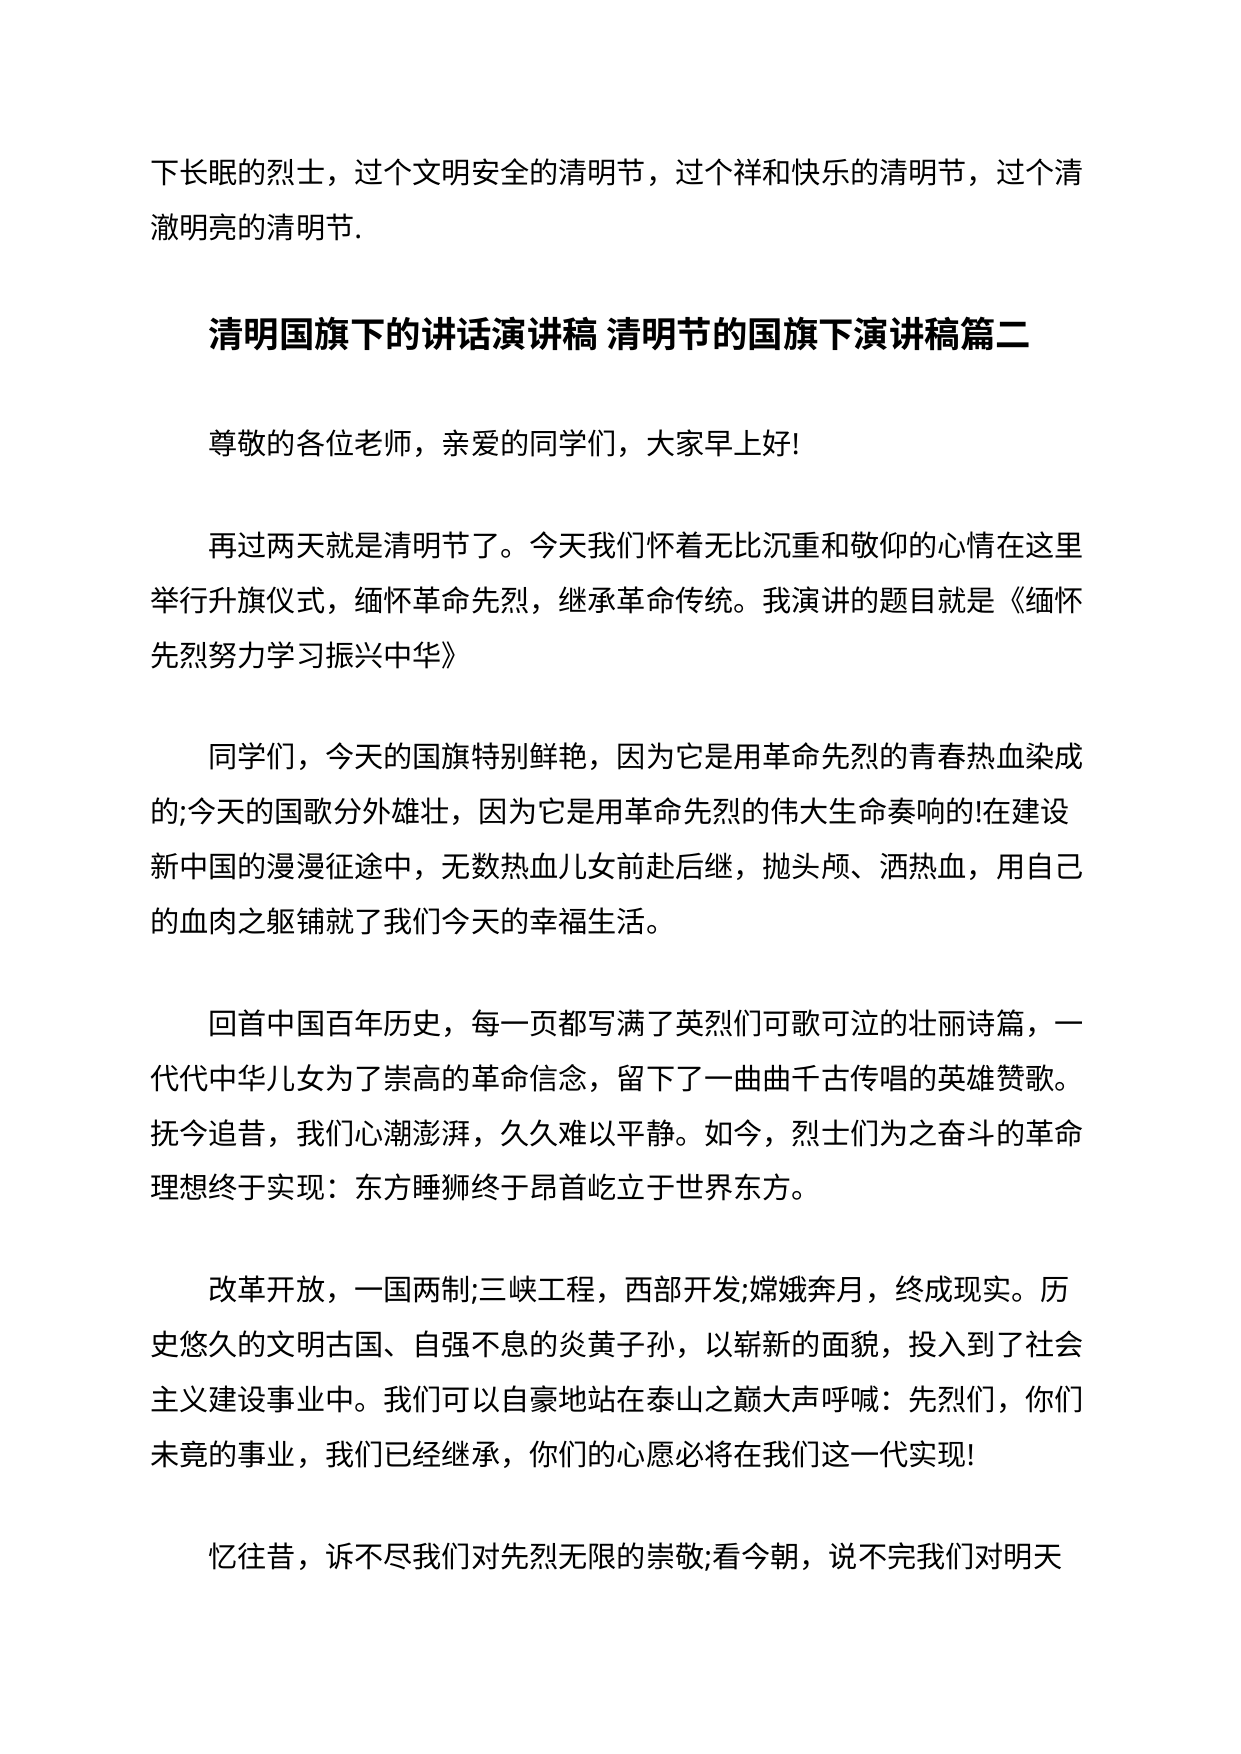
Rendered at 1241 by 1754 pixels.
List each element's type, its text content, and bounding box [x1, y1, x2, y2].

text 改革开放，一国两制;三峡工程，西部开发;嫦娥奔月，终成现实。历史悠久的文明古国、自强不息的炎黄子孙，以崭新的面貌，投入到了社会主义建设事业中。我们可以自豪地站在泰山之巅大声呼喊：先烈们，你们未竟的事业，我们已经继承，你们的心愿必将在我们这一代实现! [150, 1267, 1090, 1474]
text 回首中国百年历史，每一页都写满了英烈们可歌可泣的壮丽诗篇，一代代中华儿女为了崇高的革命信念，留下了一曲曲千古传唱的英雄赞歌。抚今追昔，我们心潮澎湃，久久难以平静。如今，烈士们为之奋斗的革命理想终于实现：东方睡狮终于昂首屹立于世界东方。 [150, 1000, 1090, 1207]
text 再过两天就是清明节了。今天我们怀着无比沉重和敬仰的心情在这里举行升旗仪式，缅怀革命先烈，继承革命传统。我演讲的题目就是《缅怀先烈努力学习振兴中华》 [150, 522, 1090, 674]
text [150, 1534, 1090, 1576]
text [150, 150, 1090, 247]
text 尊敬的各位老师，亲爱的同学们，大家早上好! [150, 420, 1090, 463]
text 同学们，今天的国旗特别鲜艳，因为它是用革命先烈的青春热血染成的;今天的国歌分外雄壮，因为它是用革命先烈的伟大生命奏响的!在建设新中国的漫漫征途中，无数热血儿女前赴后继，抛头颅、洒热血，用自己的血肉之躯铺就了我们今天的幸福生活。 [150, 734, 1090, 941]
text 清明国旗下的讲话演讲稿 清明节的国旗下演讲稿篇二 [150, 307, 1090, 358]
